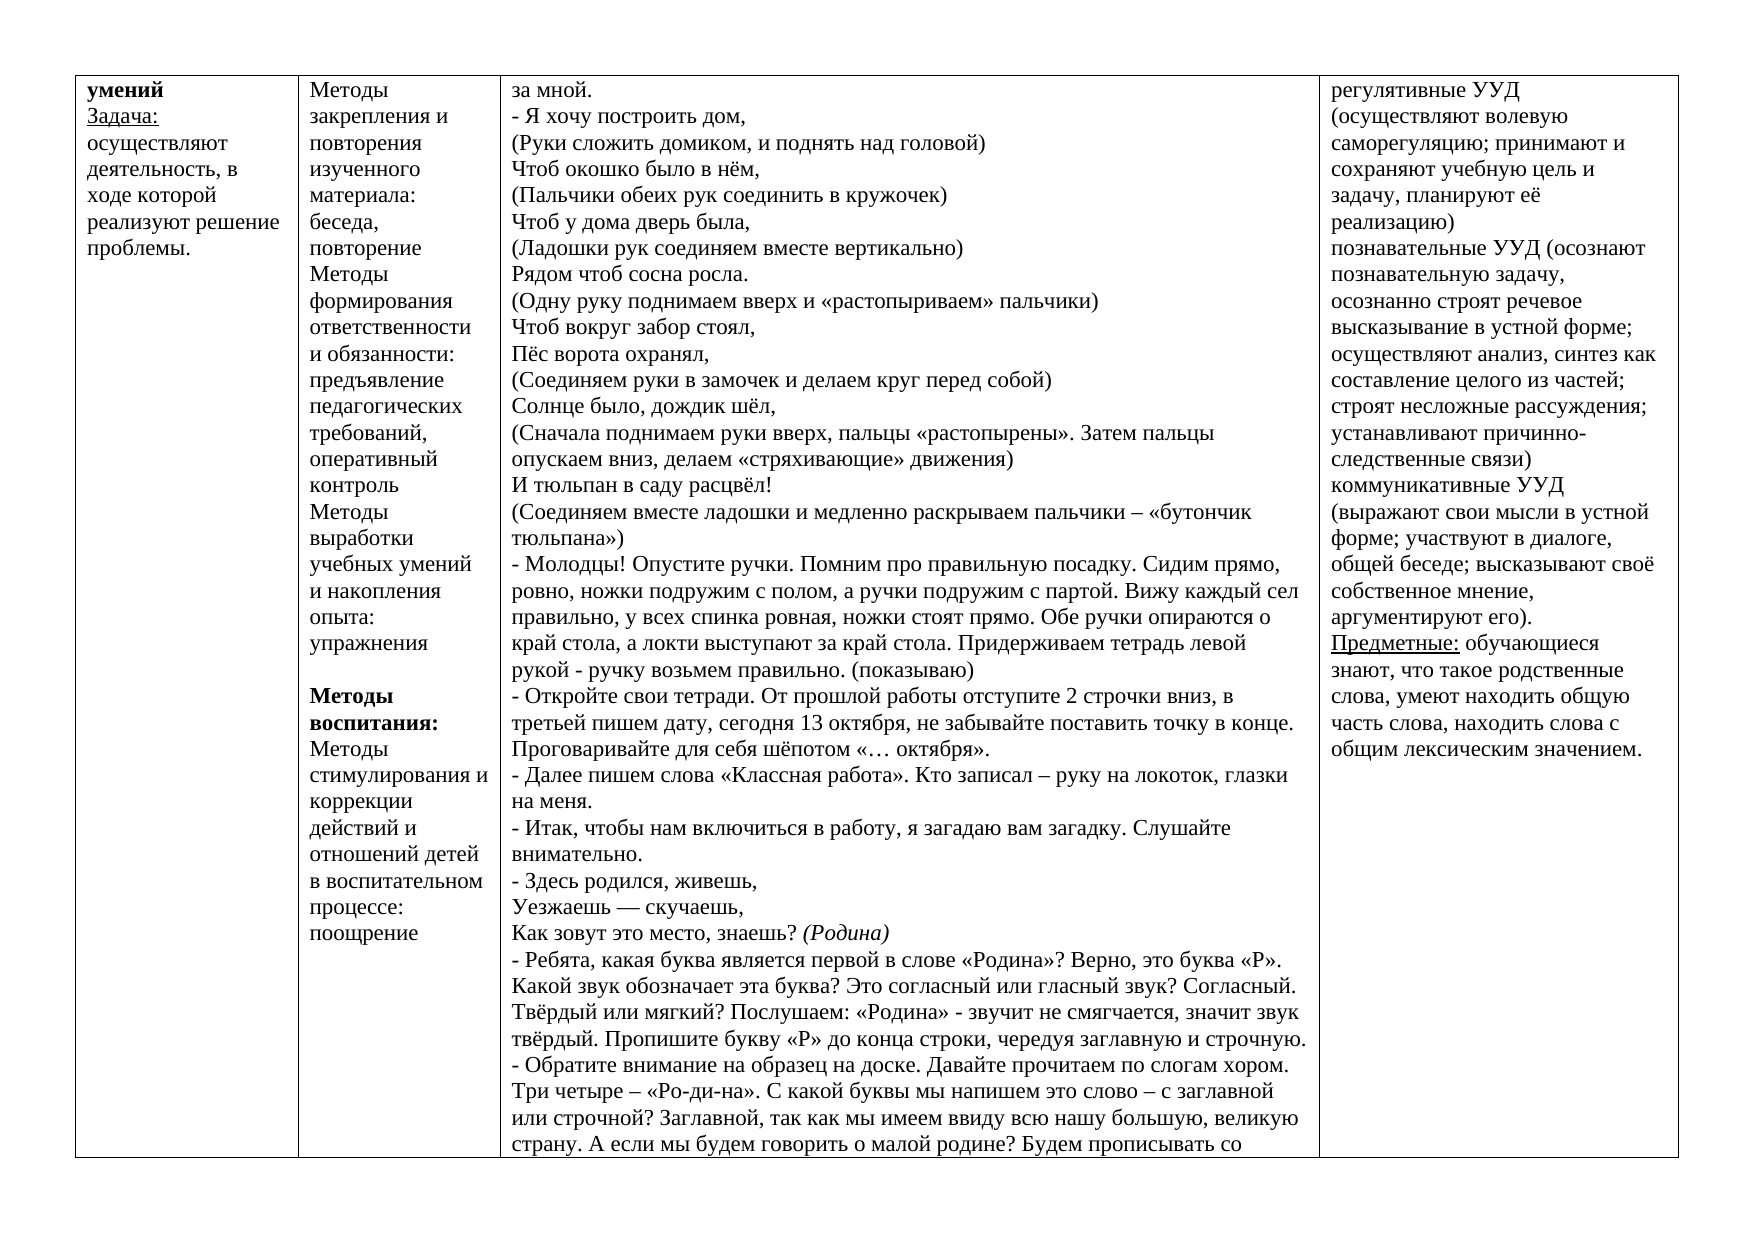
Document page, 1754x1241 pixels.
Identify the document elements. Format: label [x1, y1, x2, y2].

table_cell [501, 76, 1319, 1157]
table_cell [299, 76, 500, 1157]
table_cell [1320, 76, 1678, 1157]
table_cell [76, 76, 298, 1157]
